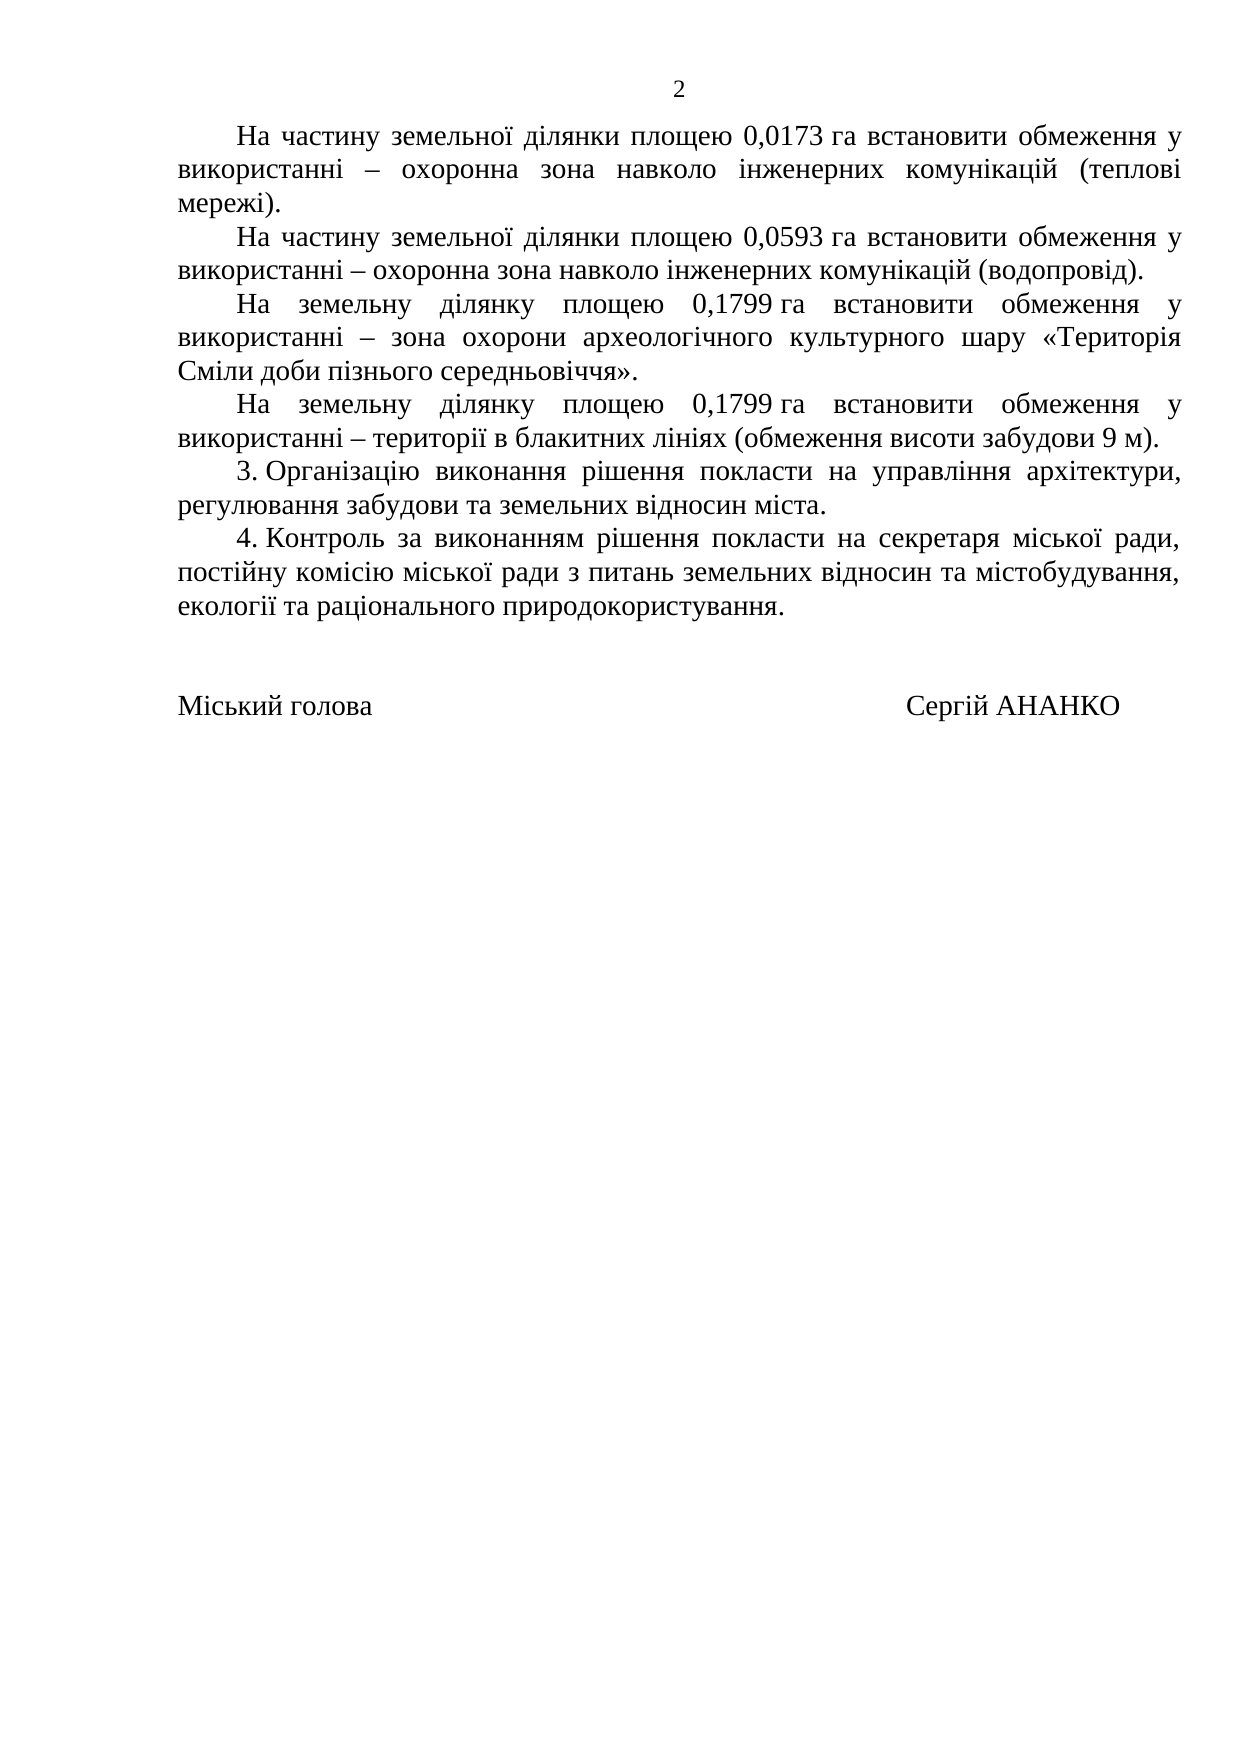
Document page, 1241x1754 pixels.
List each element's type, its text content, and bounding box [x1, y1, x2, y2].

text На частину земельної ділянки площею 0,0593 га встановити обмеження у використанні – охоронна зона навколо інженерних комунікацій (водопровід). [177, 219, 1182, 286]
text На частину земельної ділянки площею 0,0173 га встановити обмеження у використанні – охоронна зона навколо інженерних комунікацій (теплові мережі). [177, 118, 1182, 219]
text Міський голова Сергій АНАНКО [177, 688, 1181, 722]
text На земельну ділянку площею 0,1799 га встановити обмеження у використанні – зона охорони археологічного культурного шару «Територія Сміли доби пізнього середньовіччя». [177, 286, 1182, 386]
text 4. Контроль за виконанням рішення покласти на секретаря міської ради, постійну комісію міської ради з питань земельних відносин та містобудування, екології та раціонального природокористування. [177, 521, 1181, 621]
text 3. Організацію виконання рішення покласти на управління архітектури, регулювання забудови та земельних відносин міста. [177, 453, 1182, 521]
text На земельну ділянку площею 0,1799 га встановити обмеження у використанні – території в блакитних лініях (обмеження висоти забудови 9 м). [177, 386, 1182, 453]
